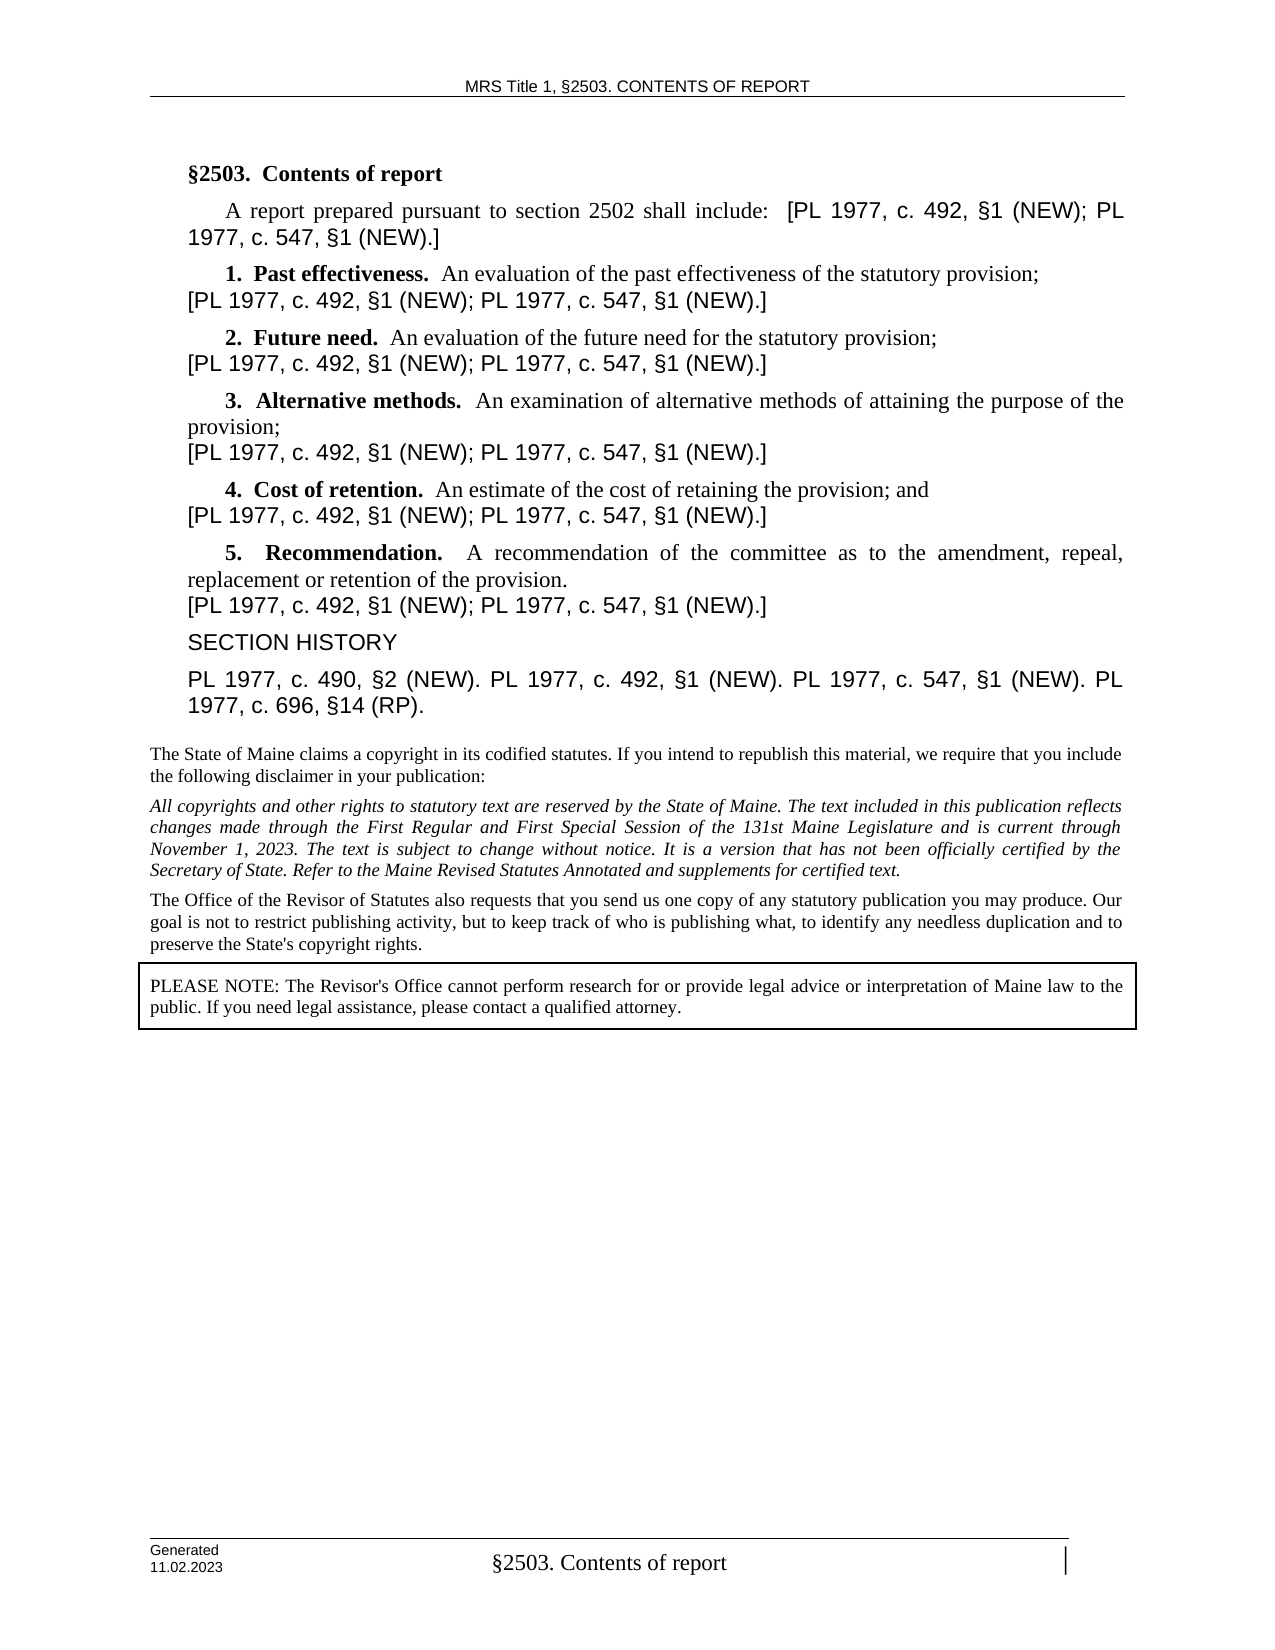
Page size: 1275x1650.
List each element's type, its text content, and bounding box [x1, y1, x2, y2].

text PLEASE NOTE: The Revisor's Office cannot perform research for or provide legal advice or interpretation of Maine law to the public. If you need legal assistance, please contact a qualified attorney. [140, 964, 1135, 1028]
text PL 1977, c. 490, §2 (NEW). PL 1977, c. 492, §1 (NEW). PL 1977, c. 547, §1 (NEW). PL 1977, c. 696, §14 (RP). [187, 666, 1125, 718]
text 4. Cost of retention. An estimate of the cost of retaining the provision; and [187, 476, 1125, 502]
text [PL 1977, c. 492, §1 (NEW); PL 1977, c. 547, §1 (NEW).] [187, 502, 1125, 529]
text All copyrights and other rights to statutory text are reserved by the State of Maine. The text included in this publication reflects changes made through the First Regular and First Special Session of the 131st Maine Legislature and is current through November 1, 2023 . The text is subject to change without notice. It is a version that has not been officially certified by the Secretary of State. Refer to the Maine Revised Statutes Annotated and supplements for certified text. [150, 795, 1125, 881]
text 2. Future need. An evaluation of the future need for the statutory provision; [187, 323, 1125, 350]
text [PL 1977, c. 492, §1 (NEW); PL 1977, c. 547, §1 (NEW).] [187, 439, 1125, 466]
text 1. Past effectiveness. An evaluation of the past effectiveness of the statutory provision; [187, 260, 1125, 287]
text [PL 1977, c. 492, §1 (NEW); PL 1977, c. 547, §1 (NEW).] [187, 350, 1125, 376]
text [PL 1977, c. 492, §1 (NEW); PL 1977, c. 547, §1 (NEW).] [187, 592, 1125, 618]
text SECTION HISTORY [187, 629, 1125, 655]
text 3. Alternative methods. An examination of alternative methods of attaining the purpose of the provision; [187, 387, 1125, 439]
text 5. Recommendation. A recommendation of the committee as to the amendment, repeal, replacement or retention of the provision. [187, 539, 1125, 592]
text §2503. Contents of report [187, 160, 1125, 187]
text The State of Maine claims a copyright in its codified statutes. If you intend to republish this material, we require that you include the following disclaimer in your publication: [150, 743, 1125, 786]
text A report prepared pursuant to section 2502 shall include: [PL 1977, c. 492, §1 (NEW); PL 1977, c. 547, §1 (NEW).] [187, 197, 1125, 250]
text The Office of the Revisor of Statutes also requests that you send us one copy of any statutory publication you may produce. Our goal is not to restrict publishing activity, but to keep track of who is publishing what, to identify any needless duplication and to preserve the State's copyright rights. [150, 889, 1125, 954]
text [PL 1977, c. 492, §1 (NEW); PL 1977, c. 547, §1 (NEW).] [187, 287, 1125, 313]
